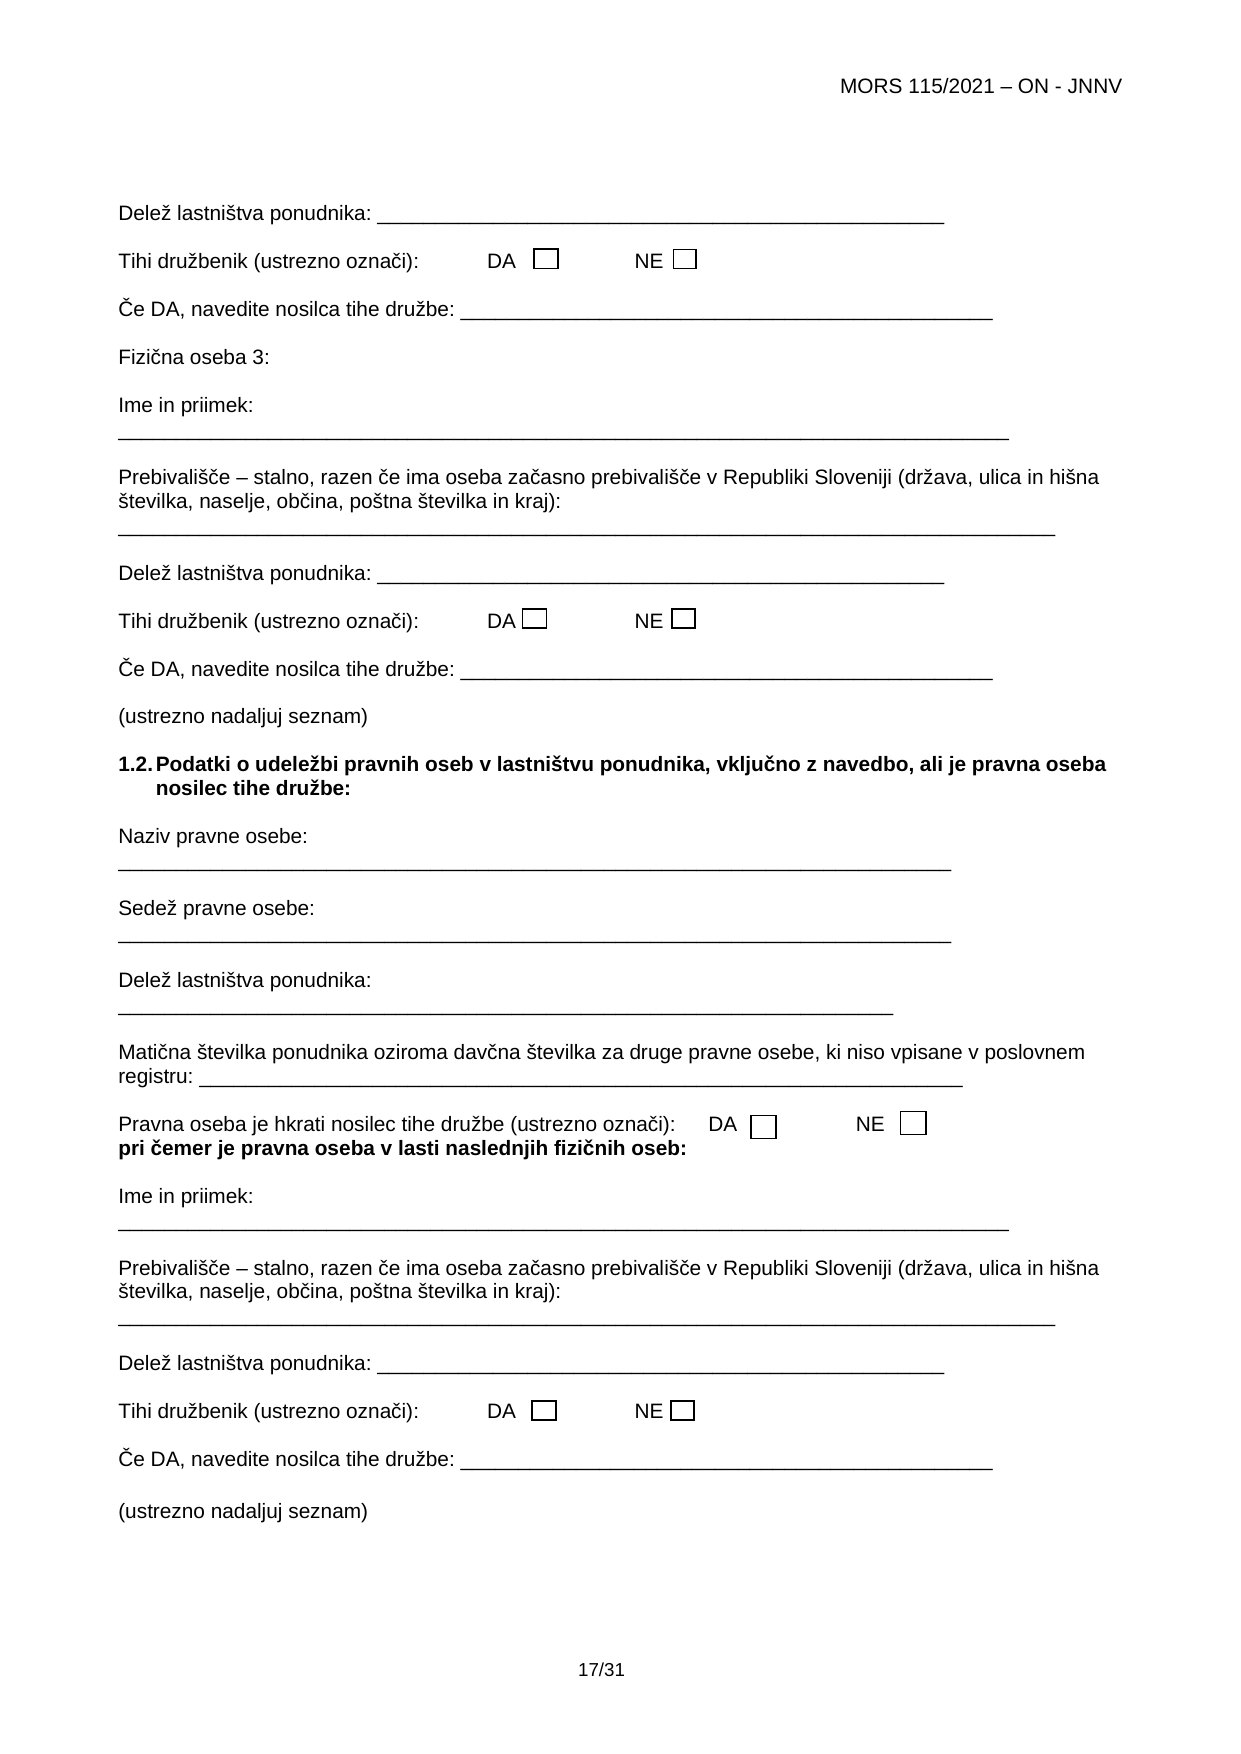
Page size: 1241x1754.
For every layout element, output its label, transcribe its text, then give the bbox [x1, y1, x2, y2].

text ________________________________________________________________________ [118, 920, 1122, 944]
text Delež lastništva ponudnika: _________________________________________________ [118, 201, 1122, 225]
text Tihi družbenik (ustrezno označi): DA NE [118, 249, 1122, 273]
text Tihi družbenik (ustrezno označi): DA NE [118, 1399, 1122, 1423]
text Fizična oseba 3: [118, 345, 1122, 369]
text Če DA, navedite nosilca tihe družbe: ______________________________________________ [118, 656, 1122, 680]
text Ime in priimek: _____________________________________________________________________________ [118, 1183, 1122, 1231]
text Če DA, navedite nosilca tihe družbe: ______________________________________________ [118, 1447, 1122, 1471]
text (ustrezno nadaljuj seznam) [118, 704, 1122, 728]
text Če DA, navedite nosilca tihe družbe: ______________________________________________ [118, 297, 1122, 321]
text Pravna oseba je hkrati nosilec tihe družbe (ustrezno označi): DA NE [118, 1112, 1122, 1136]
text pri čemer je pravna oseba v lasti naslednjih fizičnih oseb: [118, 1136, 1122, 1159]
text Sedež pravne osebe: [118, 896, 1122, 920]
text Delež lastništva ponudnika: _________________________________________________ [118, 1351, 1122, 1375]
text Delež lastništva ponudnika: _________________________________________________ [118, 561, 1122, 584]
list Podatki o udeležbi pravnih oseb v lastništvu ponudnika, vključno z navedbo, ali je pravna oseba nosilec tihe družbe: [118, 752, 1122, 800]
text Delež lastništva ponudnika: ___________________________________________________________________ [118, 968, 1122, 1016]
text Matična številka ponudnika oziroma davčna številka za druge pravne osebe, ki niso vpisane v poslovnem registru: __________________________________________________________________ [118, 1040, 1122, 1088]
text Ime in priimek: _____________________________________________________________________________ [118, 393, 1122, 441]
text Naziv pravne osebe: ________________________________________________________________________ [118, 824, 1122, 872]
text (ustrezno nadaljuj seznam) [118, 1499, 1122, 1523]
text Tihi družbenik (ustrezno označi): DA NE [118, 608, 1122, 632]
